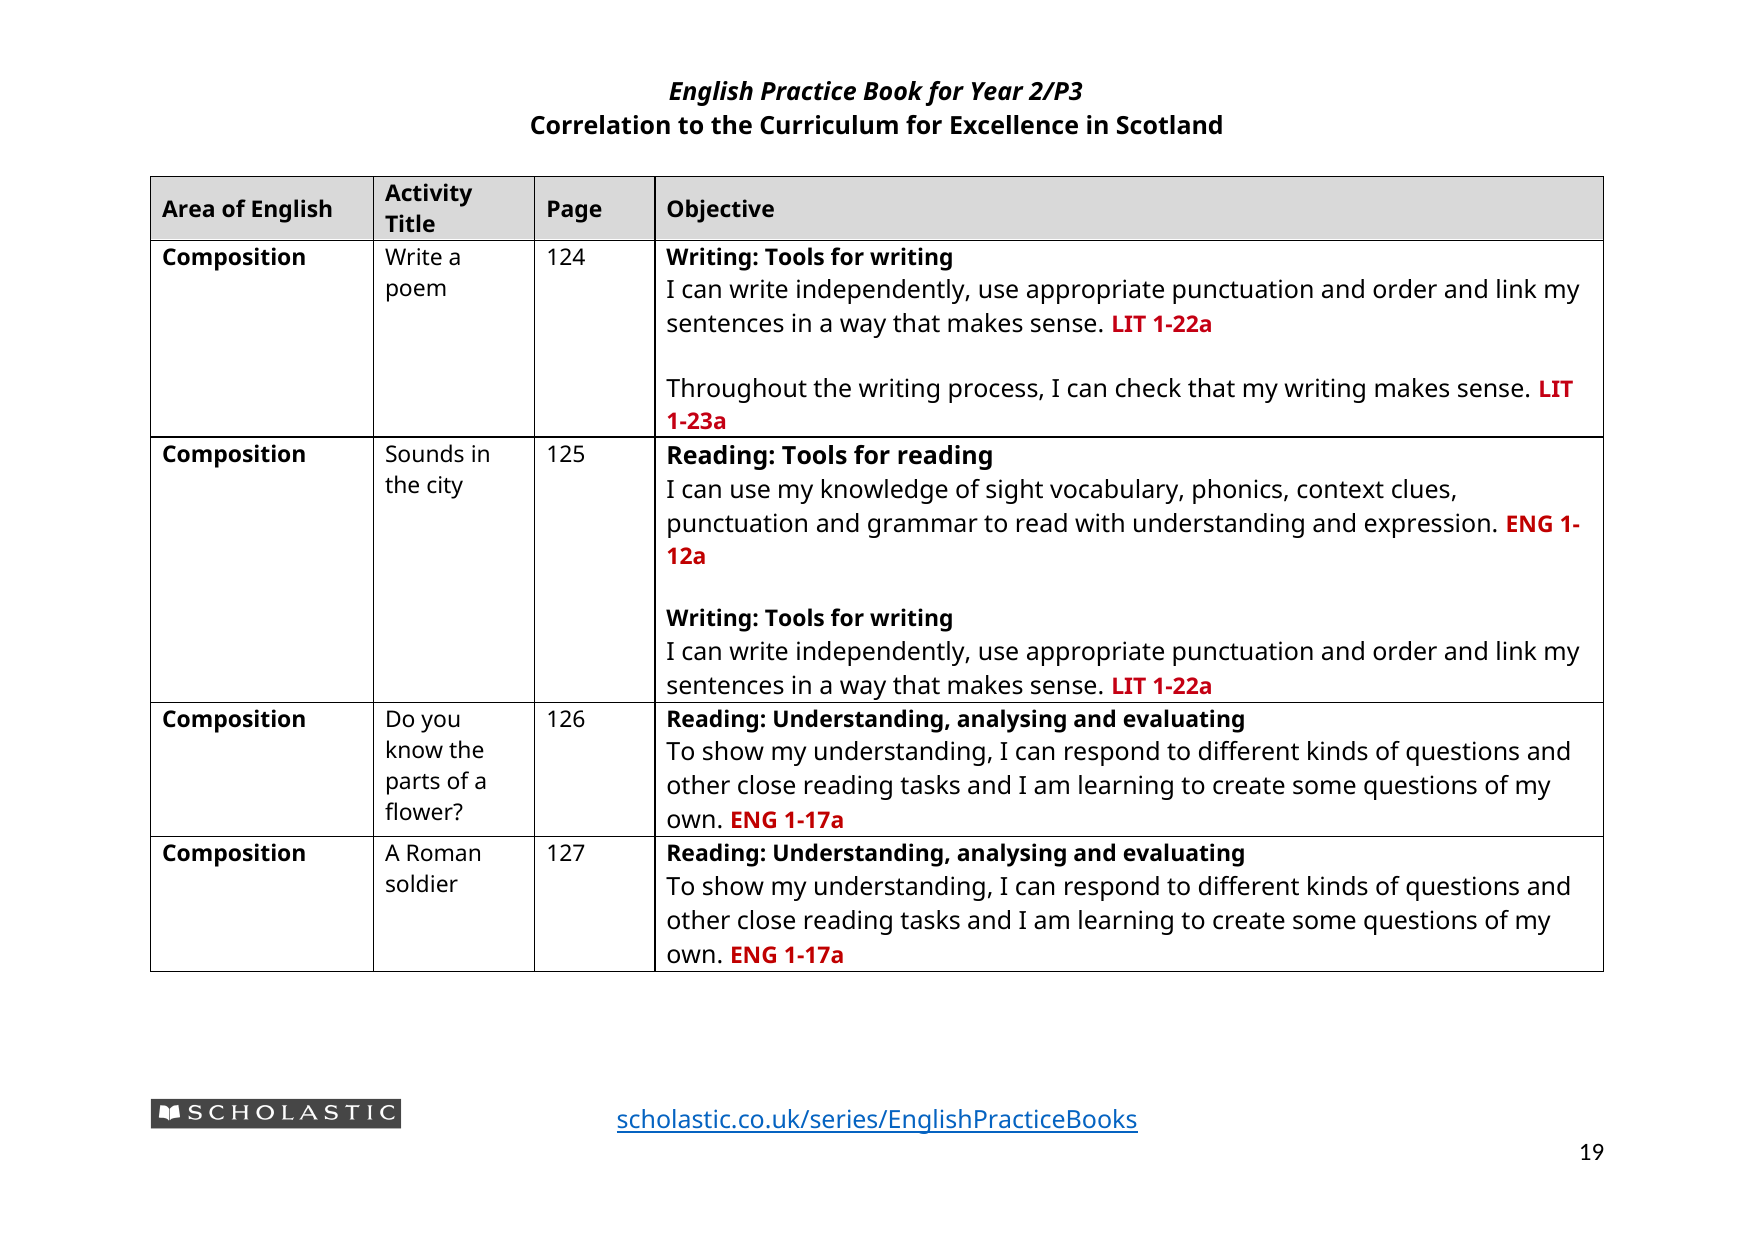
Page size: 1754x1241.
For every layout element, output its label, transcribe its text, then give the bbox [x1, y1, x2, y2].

table_header Page [535, 177, 654, 239]
table_cell 127 [535, 837, 654, 971]
table_cell Sounds in the city [374, 438, 534, 702]
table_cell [656, 241, 1603, 436]
table_cell 124 [535, 241, 654, 436]
table_cell Do you know the parts of a flower? [374, 703, 534, 836]
table_cell Composition [151, 438, 373, 702]
table_header Objective [656, 177, 1603, 239]
table_cell Composition [151, 837, 373, 971]
table_cell Reading: Understanding, analysing and evaluating To show my understanding, I can respond to different kinds of questions and other close reading tasks and I am learning to create some questions of my own. ENG 1-17a [656, 703, 1603, 836]
table_cell A Roman soldier [374, 837, 534, 971]
table_cell Reading: Understanding, analysing and evaluating To show my understanding, I can respond to different kinds of questions and other close reading tasks and I am learning to create some questions of my own. ENG 1-17a [656, 837, 1603, 971]
table_cell 126 [535, 703, 654, 836]
table_cell 125 [535, 438, 654, 702]
table_header Area of English [151, 177, 373, 239]
table_cell Write a poem [374, 241, 534, 436]
table_header Activity Title [374, 177, 534, 239]
table_cell Composition [151, 241, 373, 436]
table_cell Reading: Tools for reading I can use my knowledge of sight vocabulary, phonics, context clues, punctuation and grammar to read with understanding and expression. ENG 1-12a Writing: Tools for writing I can write independently, use appropriate punctuation and order and link my sentences in a way that makes sense. LIT 1-22a [656, 438, 1603, 702]
table_cell Composition [151, 703, 373, 836]
